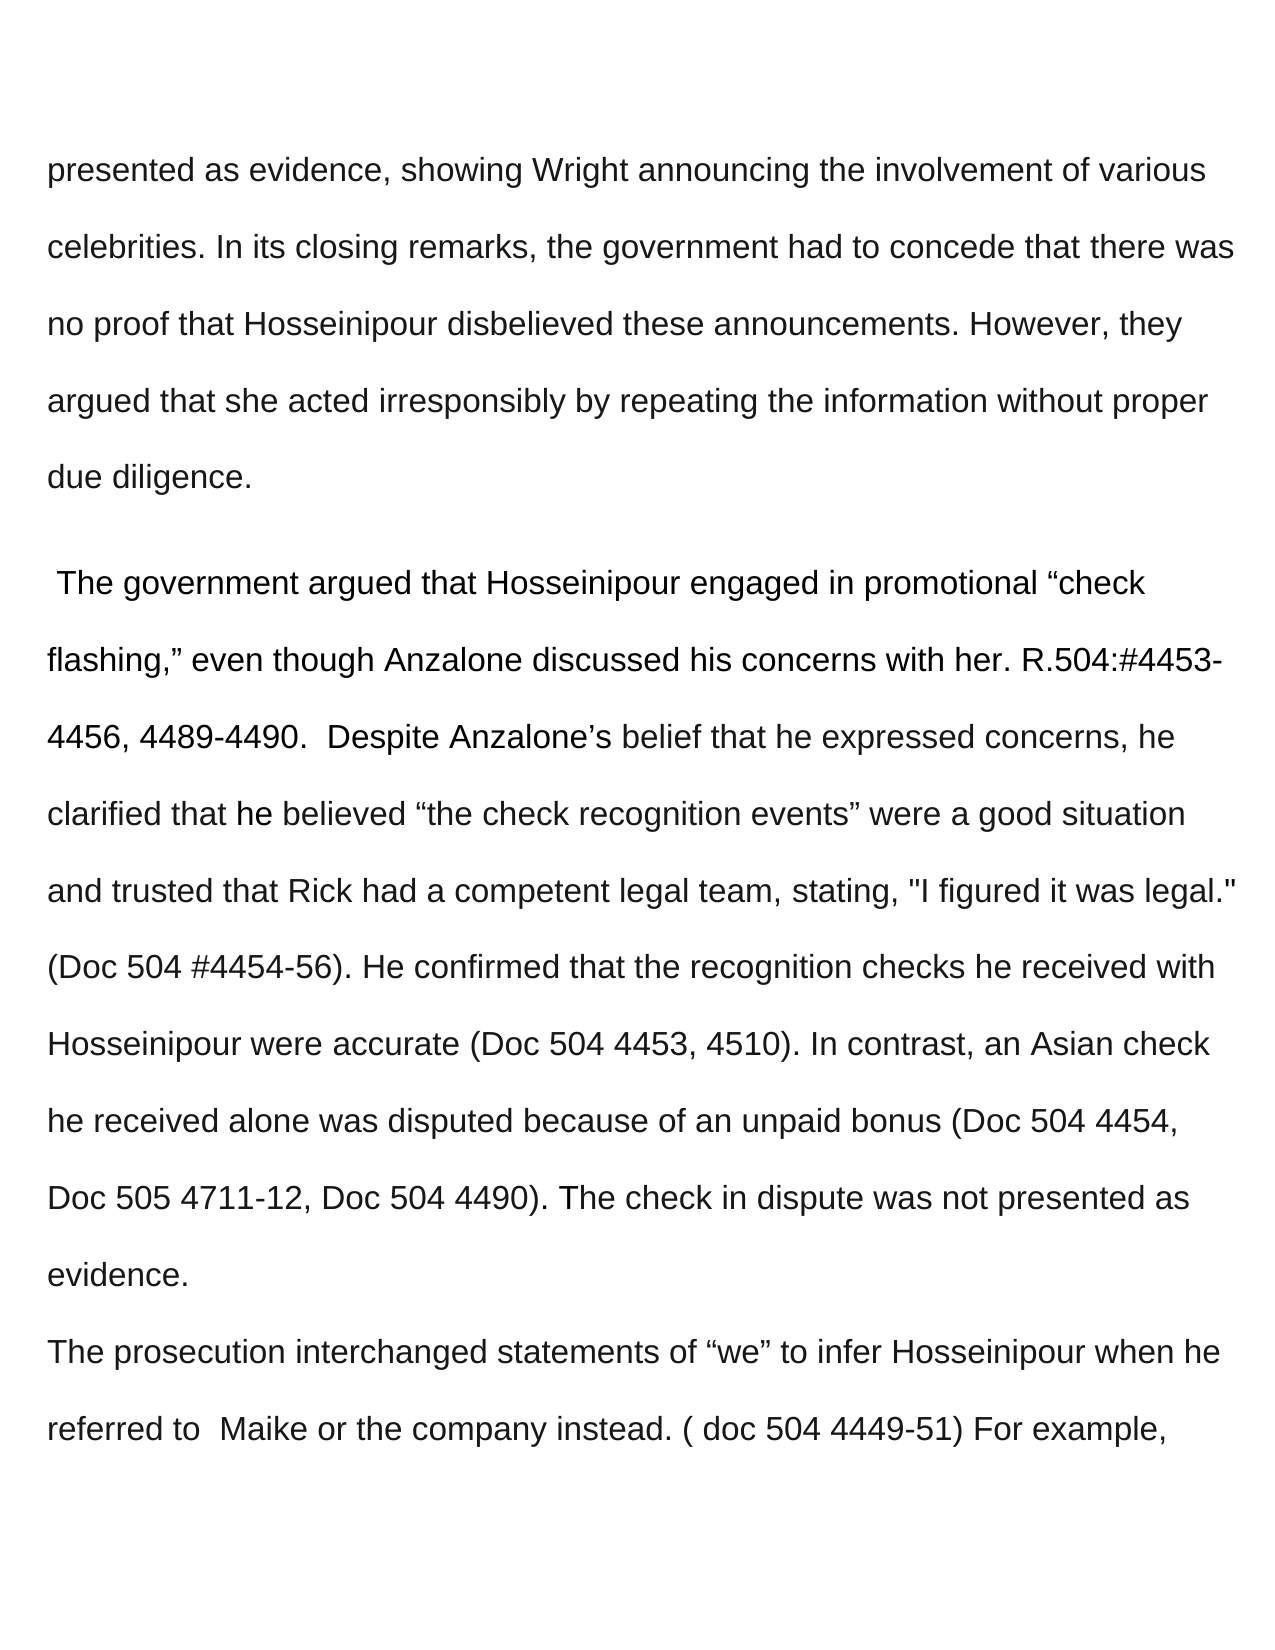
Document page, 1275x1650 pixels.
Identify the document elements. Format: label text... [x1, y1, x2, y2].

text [47, 150, 1237, 496]
text The government argued that Hosseinipour engaged in promotional “check flashing,” even though Anzalone discussed his concerns with her. R.504:#4453-4456, 4489-4490. Despite Anzalone’s belief that he expressed concerns, he clarified that he believed “the check recognition events” were a good situation and trusted that Rick had a competent legal team, stating, "I figured it was legal." (Doc 504 #4454-56). He confirmed that the recognition checks he received with Hosseinipour were accurate (Doc 504 4453, 4510). In contrast, an Asian check he received alone was disputed because of an unpaid bonus (Doc 504 4454, Doc 505 4711-12, Doc 504 4490). The check in dispute was not presented as evidence. [47, 563, 1237, 1293]
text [47, 1332, 1237, 1447]
